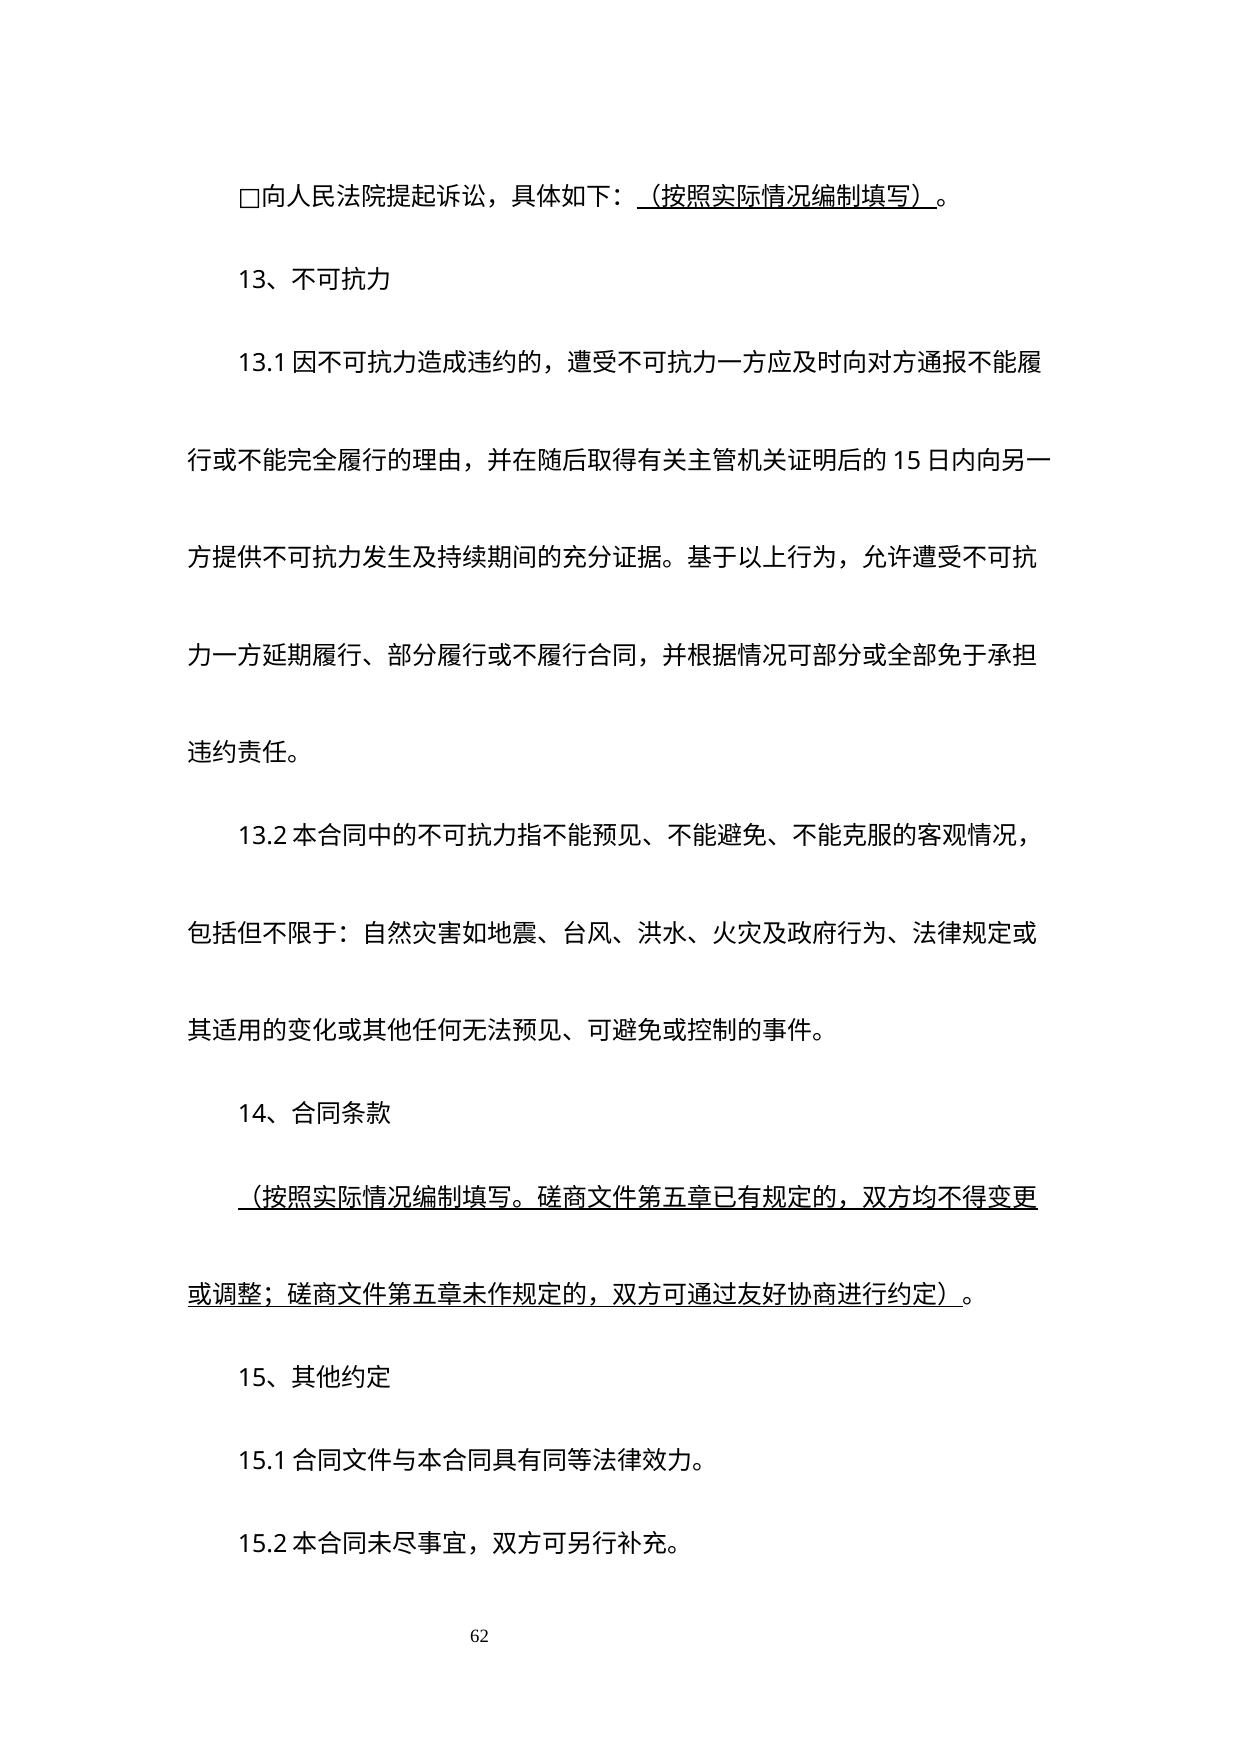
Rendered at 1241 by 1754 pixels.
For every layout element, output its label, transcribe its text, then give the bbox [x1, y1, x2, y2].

text 13、不可抗力 [187, 245, 1053, 310]
text 15.2本合同未尽事宜，双方可另行补充。 [187, 1509, 1053, 1574]
text 14、合同条款 [187, 1079, 1053, 1144]
text □向人民法院提起诉讼，具体如下：（按照实际情况编制填写）。 [187, 162, 1053, 227]
text 13.2本合同中的不可抗力指不能预见、不能避免、不能克服的客观情况，包括但不限于：自然灾害如地震、台风、洪水、火灾及政府行为、法律规定或其适用的变化或其他任何无法预见、可避免或控制的事件。 [187, 801, 1053, 1061]
text 15.1合同文件与本合同具有同等法律效力。 [187, 1426, 1053, 1491]
text 15、其他约定 [187, 1343, 1053, 1408]
text （按照实际情况编制填写。磋商文件第五章已有规定的，双方均不得变更或调整；磋商文件第五章未作规定的，双方可通过友好协商进行约定）。 [187, 1163, 1053, 1325]
text 13.1因不可抗力造成违约的，遭受不可抗力一方应及时向对方通报不能履行或不能完全履行的理由，并在随后取得有关主管机关证明后的15日内向另一方提供不可抗力发生及持续期间的充分证据。基于以上行为，允许遭受不可抗力一方延期履行、部分履行或不履行合同，并根据情况可部分或全部免于承担违约责任。 [187, 328, 1053, 783]
